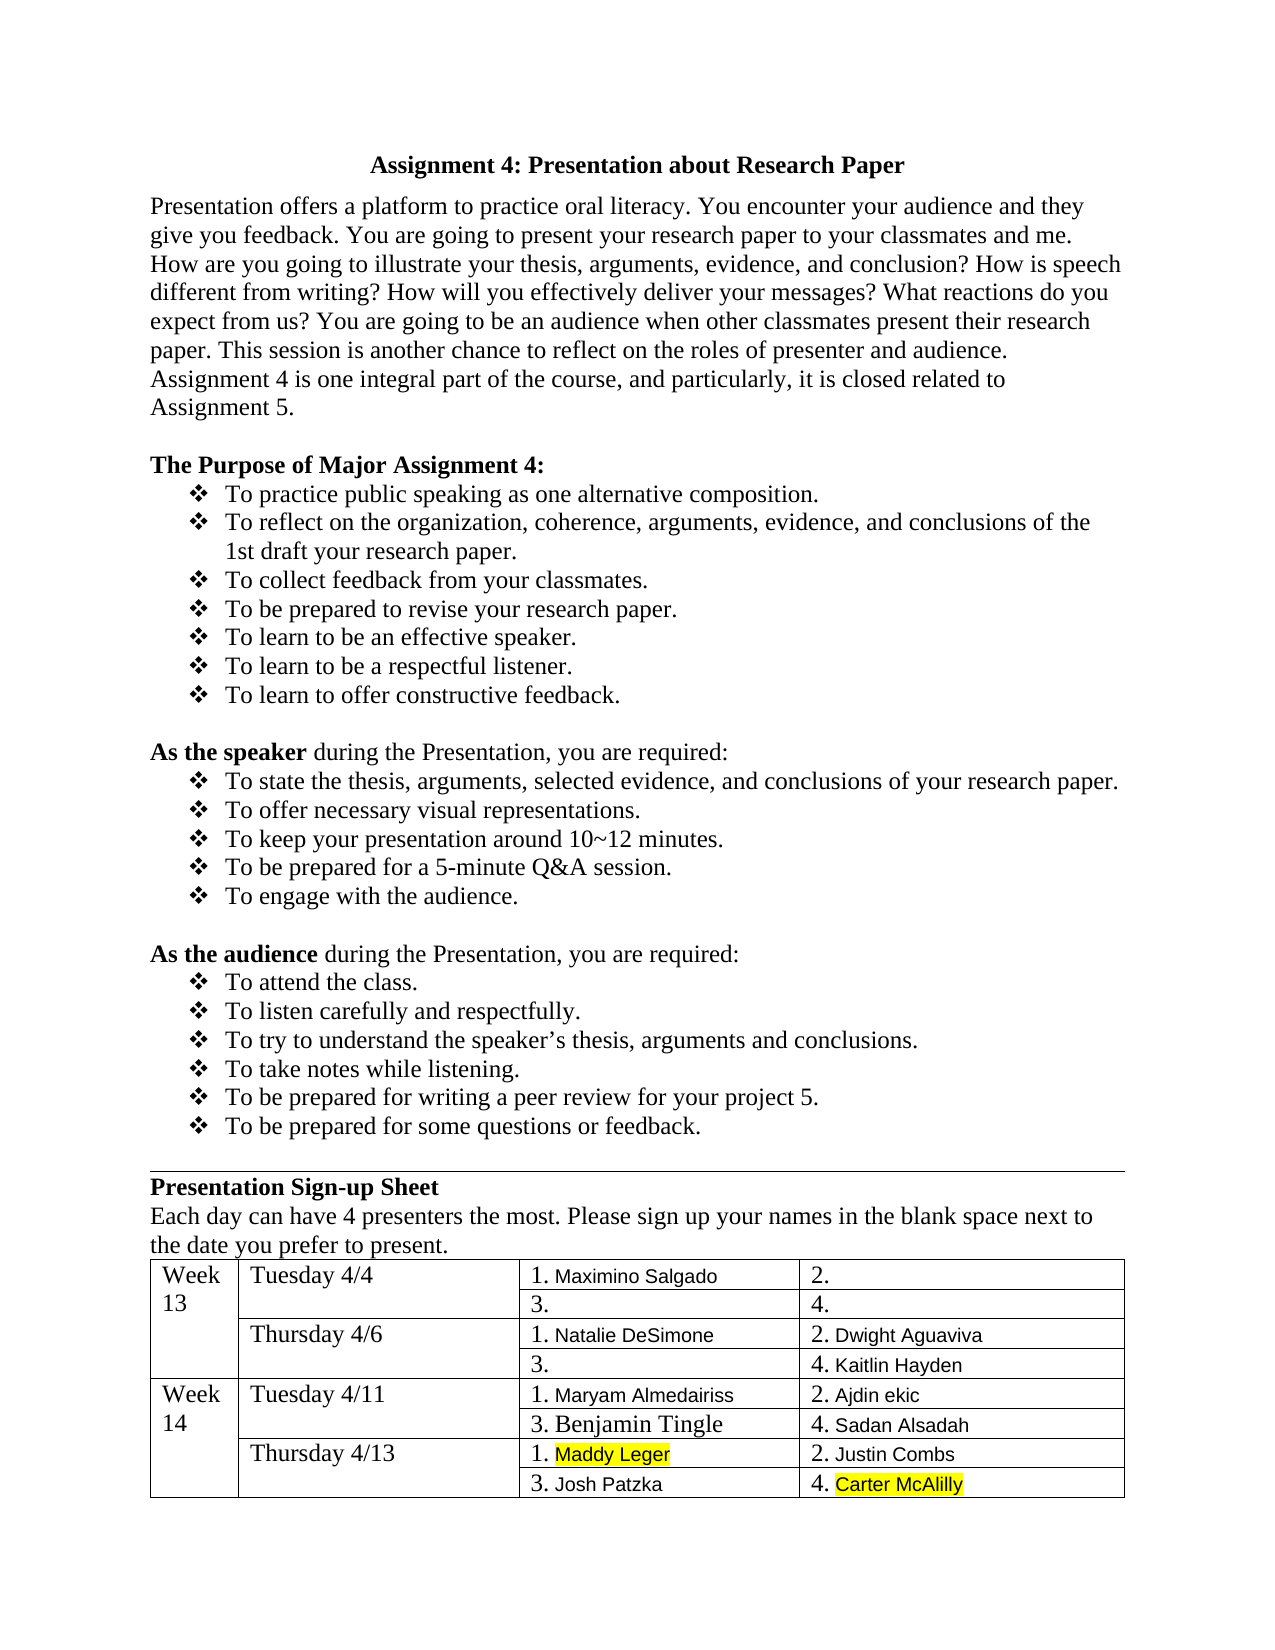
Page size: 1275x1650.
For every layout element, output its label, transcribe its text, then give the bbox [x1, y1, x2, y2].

table_cell 2. Ajdin ekic [800, 1379, 1124, 1408]
table_cell Tuesday 4/11 [239, 1379, 519, 1437]
table_cell 3. Josh Patzka [520, 1468, 799, 1497]
table_cell Week 14 [151, 1379, 238, 1497]
list To listen carefully and respectfully. [187, 996, 1125, 1025]
table_cell 4. [800, 1290, 1124, 1318]
table_cell 3. Benjamin Tingle [520, 1409, 799, 1437]
list To try to understand the speaker’s thesis, arguments and conclusions. [187, 1025, 1125, 1054]
list To be prepared for writing a peer review for your project 5. [187, 1082, 1125, 1111]
list To reflect on the organization, coherence, arguments, evidence, and conclusions of the 1st draft your research paper. [187, 507, 1125, 565]
list To learn to be a respectful listener. [187, 651, 1125, 680]
table_cell 4. Carter McAlilly [800, 1468, 1124, 1497]
list To keep your presentation around 10~12 minutes. [187, 824, 1125, 852]
list To collect feedback from your classmates. [187, 565, 1125, 594]
text As the audience during the Presentation, you are required: [150, 939, 1125, 967]
list To practice public speaking as one alternative composition. [187, 479, 1125, 507]
text Each day can have 4 presenters the most. Please sign up your names in the blank space next to the date you prefer to present. [150, 1201, 1125, 1259]
list To be prepared for some questions or feedback. [187, 1111, 1125, 1140]
table_cell 1. Maryam Almedairiss [520, 1379, 799, 1408]
table_cell 4. Kaitlin Hayden [800, 1349, 1124, 1378]
table_cell 1. Natalie DeSimone [520, 1319, 799, 1348]
list To be prepared for a 5-minute Q&A session. [187, 852, 1125, 881]
table_cell 1. Maddy Leger [520, 1439, 799, 1467]
text Presentation Sign-up Sheet [150, 1172, 1125, 1201]
text As the speaker during the Presentation, you are required: [150, 737, 1125, 766]
list To learn to be an effective speaker. [187, 622, 1125, 651]
table_header 2. [800, 1260, 1124, 1288]
list To offer necessary visual representations. [187, 795, 1125, 824]
table_cell Thursday 4/6 [239, 1319, 519, 1378]
list To engage with the audience. [187, 881, 1125, 910]
list To take notes while listening. [187, 1054, 1125, 1082]
table_cell 2. Dwight Aguaviva [800, 1319, 1124, 1348]
table_cell Thursday 4/13 [239, 1439, 519, 1497]
table_cell 3. [520, 1349, 799, 1378]
list To learn to offer constructive feedback. [187, 680, 1125, 709]
text Assignment 4: Presentation about Research Paper [150, 150, 1125, 179]
table_cell 2. Justin Combs [800, 1439, 1124, 1467]
table_cell 3. [520, 1290, 799, 1318]
text The Purpose of Major Assignment 4: [150, 450, 1125, 479]
table_cell 4. Sadan Alsadah [800, 1409, 1124, 1437]
list To be prepared to revise your research paper. [187, 594, 1125, 622]
table_header 1. Maximino Salgado [520, 1260, 799, 1288]
list To state the thesis, arguments, selected evidence, and conclusions of your research paper. [187, 766, 1125, 795]
table_header Tuesday 4/4 [239, 1260, 519, 1318]
table_header Week 13 [151, 1260, 238, 1378]
list To attend the class. [187, 967, 1125, 996]
text Presentation offers a platform to practice oral literacy. You encounter your audience and they give you feedback. You are going to present your research paper to your classmates and me. How are you going to illustrate your thesis, arguments, evidence, and conclusion? How is speech different from writing? How will you effectively deliver your messages? What reactions do you expect from us? You are going to be an audience when other classmates present their research paper. This session is another chance to reflect on the roles of presenter and audience. Assignment 4 is one integral part of the course, and particularly, it is closed related to Assignment 5. [150, 191, 1125, 421]
